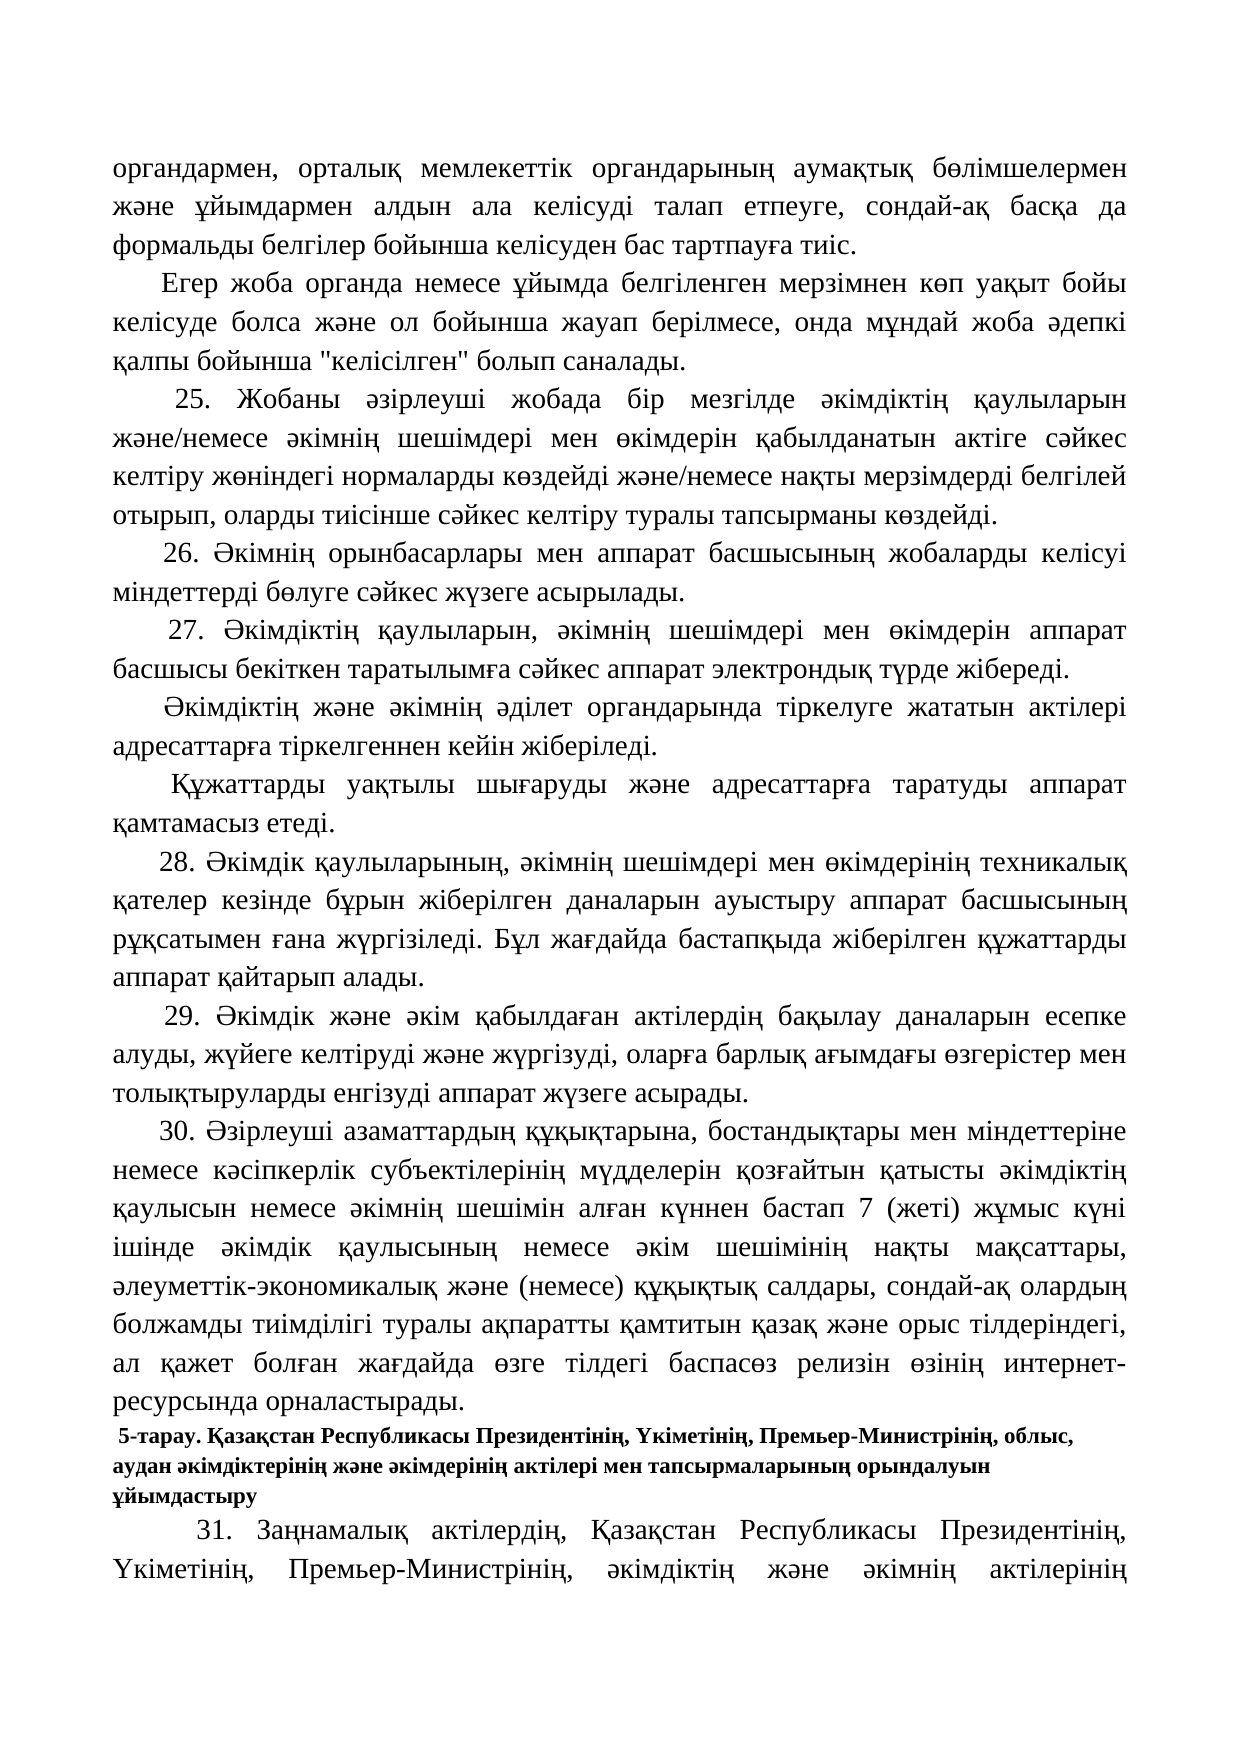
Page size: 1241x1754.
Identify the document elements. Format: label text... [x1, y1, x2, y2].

text 28. Әкімдік қаулыларының, әкімнің шешімдері мен өкімдерінің техникалық қателер кезінде бұрын жіберілген даналарын ауыстыру аппарат басшысының рұқсатымен ғана жүргізіледі. Бұл жағдайда бастапқыда жіберілген құжаттарды аппарат қайтарып алады. [112, 844, 1128, 993]
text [112, 1512, 1128, 1584]
text Құжаттарды уақтылы шығаруды және адресаттарға таратуды аппарат қамтамасыз етеді. [112, 767, 1128, 839]
text 26. Әкімнің орынбасарлары мен аппарат басшысының жобаларды келісуі міндеттерді бөлуге сәйкес жүзеге асырылады. [112, 535, 1128, 607]
text 29. Әкiмдік және әкiм қабылдаған актілердің бақылау даналарын есепке алуды, жүйеге келтіруді және жүргiзудi, оларға барлық ағымдағы өзгерiстер мен толықтыруларды енгiзудi аппарат жүзеге асырады. [112, 998, 1128, 1108]
text 30. Әзірлеуші азаматтардың құқықтарына, бостандықтары мен міндеттеріне немесе кәсіпкерлік субъектілерінің мүдделерін қозғайтын қатысты әкімдіктің қаулысын немесе әкімнің шешімін алған күннен бастап 7 (жеті) жұмыс күні ішінде әкімдік қаулысының немесе әкім шешімінің нақты мақсаттары, әлеуметтік-экономикалық және (немесе) құқықтық салдары, сондай-ақ олардың болжамды тиімділігі туралы ақпаратты қамтитын қазақ және орыс тілдеріндегі, ал қажет болған жағдайда өзге тілдегі баспасөз релизін өзінің интернет-ресурсында орналастырады. [112, 1113, 1128, 1417]
text Әкімдіктің және әкімнің әділет органдарында тіркелуге жататын актілері адресаттарға тіркелгеннен кейін жіберіледі. [112, 689, 1128, 762]
text 5-тарау. Қазақстан Республикасы Президентiнiң, Үкiметiнiң, Премьер-Министрiнiң, облыс, аудан әкiмдіктерінің және әкiмдерінiң актілерi мен тапсырмаларының орындалуын ұйымдастыру [112, 1422, 1128, 1509]
text Егер жоба органда немесе ұйымда белгіленген мерзімнен көп уақыт бойы келісуде болса және ол бойынша жауап берілмесе, онда мұндай жоба әдепкі қалпы бойынша "келісілген" болып саналады. [112, 266, 1128, 376]
text 25. Жобаны әзірлеуші жобада бір мезгілде әкімдіктің қаулыларын және/немесе әкімнің шешімдері мен өкімдерін қабылданатын актіге сәйкес келтіру жөніндегі нормаларды көздейді және/немесе нақты мерзімдерді белгілей отырып, оларды тиісінше сәйкес келтіру туралы тапсырманы көздейді. [112, 381, 1128, 530]
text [112, 150, 1128, 261]
text 27. Әкімдіктің қаулыларын, әкімнің шешімдері мен өкімдерін аппарат басшысы бекіткен таратылымға сәйкес аппарат электрондық түрде жібереді. [112, 612, 1128, 684]
